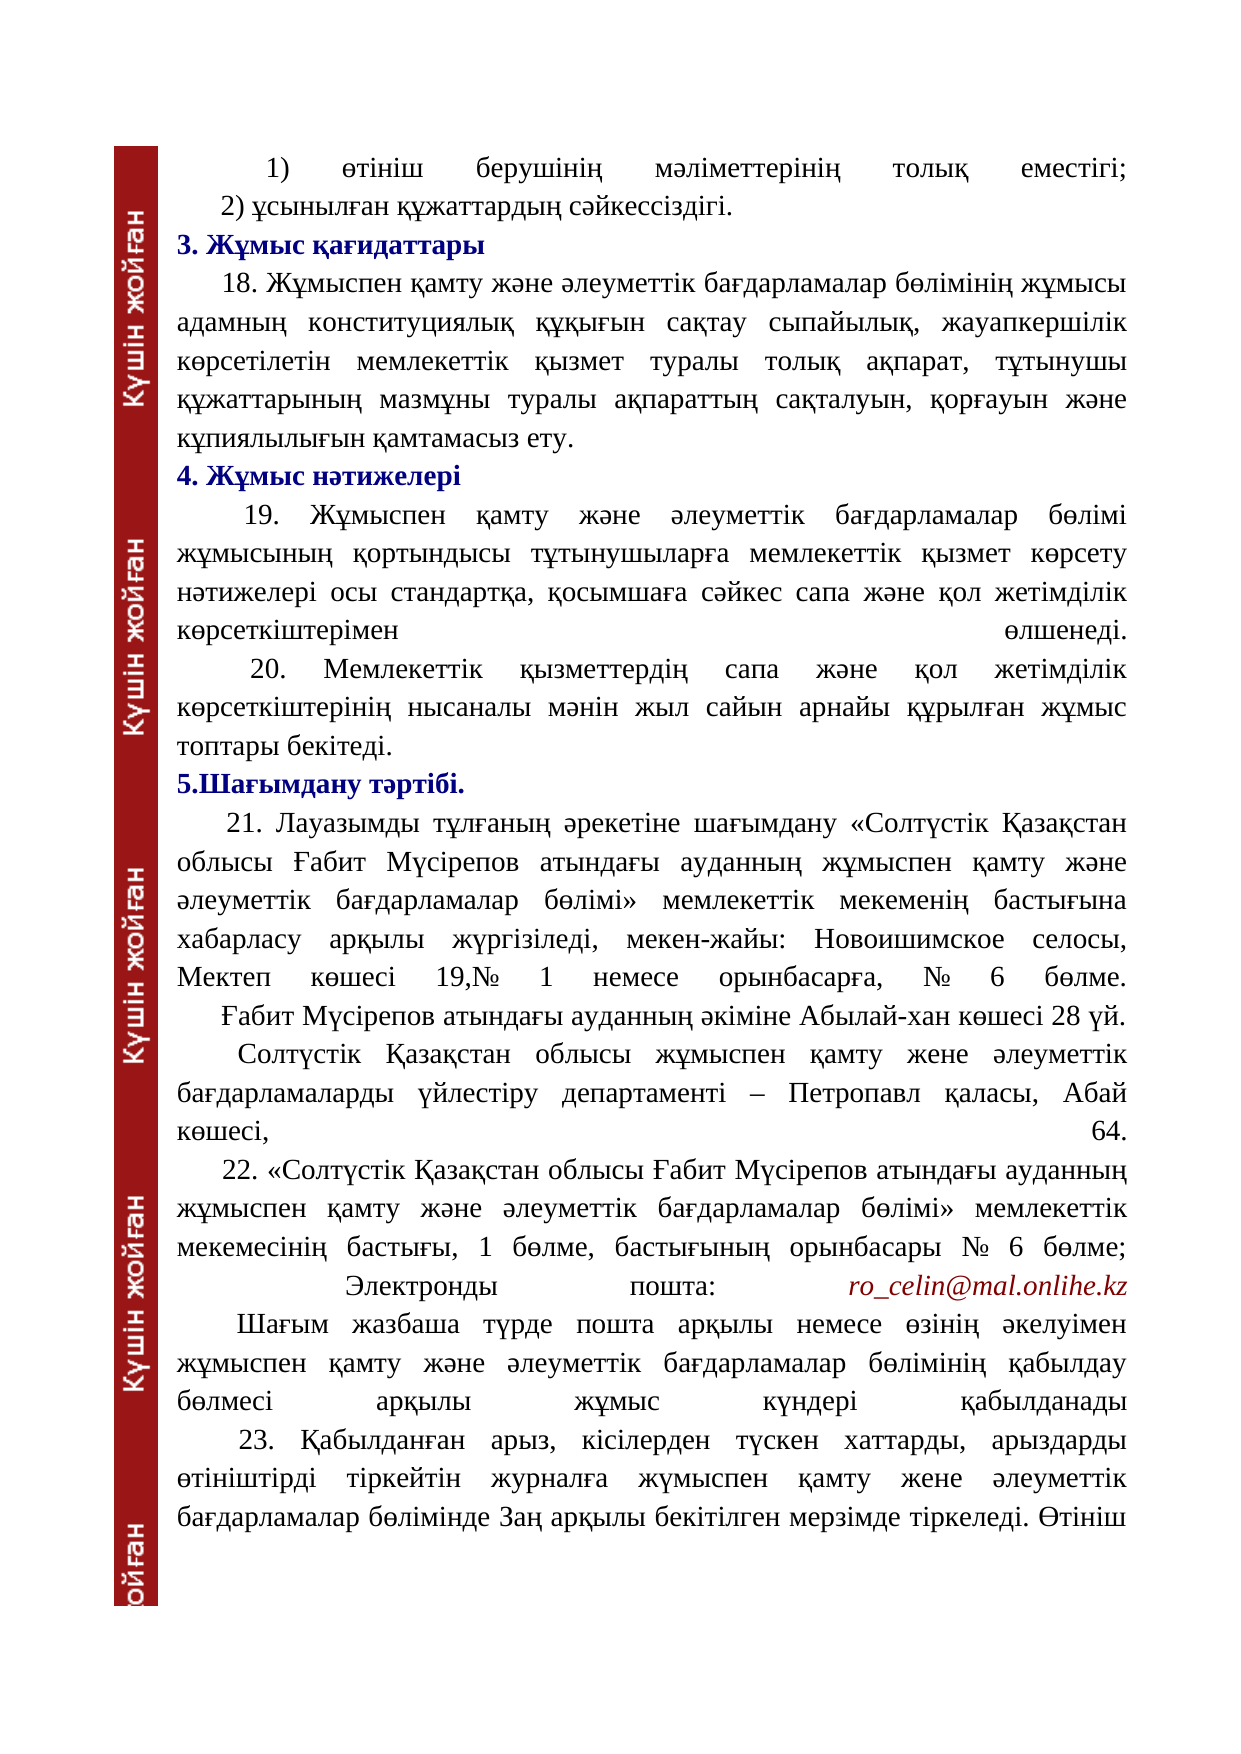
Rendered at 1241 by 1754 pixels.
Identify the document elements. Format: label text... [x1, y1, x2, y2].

text 18. Жұмыспен қамту және әлеуметтік бағдарламалар бөлімінің жұмысы адамның конституциялық құқығын сақтау сыпайылық, жауапкершілік көрсетілетін мемлекеттік қызмет туралы толық ақпарат, тұтынушы құжаттарының мазмұны туралы ақпараттың сақталуын, қорғауын және кұпиялылығын қамтамасыз ету. [112, 266, 1128, 453]
picture [114, 762, 158, 767]
text 3. Жұмыс қағидаттары [112, 227, 1128, 261]
text 5.Шағымдану тәртібі. [112, 767, 1128, 800]
picture [114, 222, 158, 227]
text 4. Жұмыс нәтижелері [112, 458, 1128, 492]
picture [114, 800, 158, 805]
text 19. Жұмыспен қамту және әлеуметтік бағдарламалар бөлімі жұмысының қортындысы тұтынушыларға мемлекеттік қызмет көрсету нәтижелері осы стандартқа, қосымшаға сәйкес сапа және қол жетімділік көрсеткіштерімен өлшенеді. 20. Мемлекеттік қызметтердің сапа және қол жетімділік көрсеткіштерінің нысаналы мәнін жыл сайын арнайы құрылған жұмыс топтары бекітеді. [112, 497, 1128, 762]
picture [114, 146, 158, 150]
picture [114, 261, 158, 266]
picture [114, 1532, 158, 1606]
picture [114, 453, 158, 458]
picture [114, 492, 158, 497]
